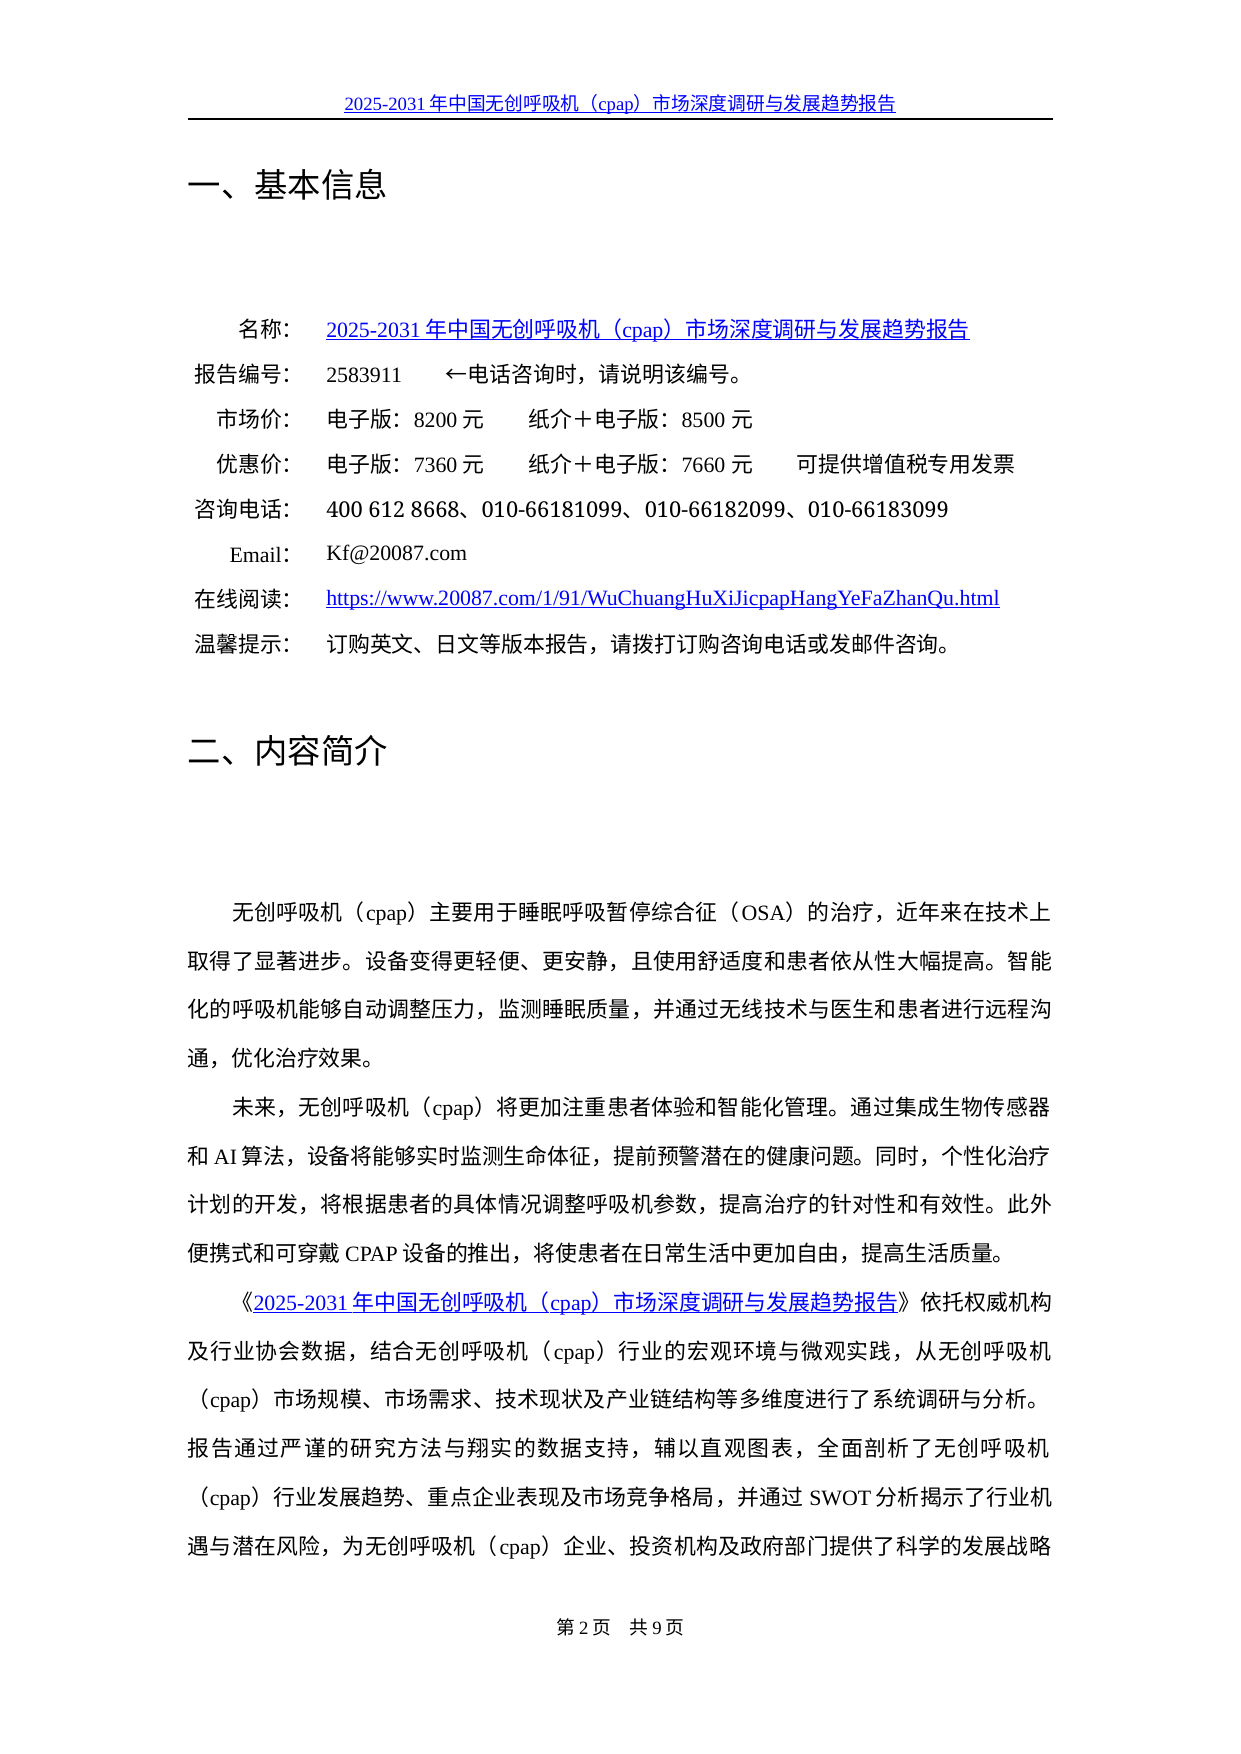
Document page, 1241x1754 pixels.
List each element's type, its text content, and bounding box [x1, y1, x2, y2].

table_cell Email： [167, 537, 315, 582]
table_cell 报告编号： [167, 357, 315, 402]
table_cell [315, 582, 1073, 627]
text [187, 894, 1053, 1561]
table_header 名称： [167, 312, 315, 357]
table_header 2025-2031年中国无创呼吸机（cpap）市场深度调研与发展趋势报告 [315, 312, 1073, 357]
table_cell 市场价： [167, 402, 315, 447]
table_cell 2583911 ←电话咨询时，请说明该编号。 [315, 357, 1073, 402]
table_cell 电子版：7360 元 纸介＋电子版：7660 元 可提供增值税专用发票 [315, 447, 1073, 492]
table_cell 在线阅读： [167, 582, 315, 627]
table_cell 优惠价： [167, 447, 315, 492]
table_cell 订购英文、日文等版本报告，请拨打订购咨询电话或发邮件咨询。 [315, 627, 1073, 672]
table_cell 咨询电话： [167, 492, 315, 537]
table_cell 温馨提示： [167, 627, 315, 672]
title 二、内容简介 [187, 717, 1053, 782]
table_cell 电子版：8200 元 纸介＋电子版：8500 元 [315, 402, 1073, 447]
table_cell Kf@20087.com [315, 537, 1073, 582]
table_cell 400 612 8668、010-66181099、010-66182099、010-66183099 [315, 492, 1073, 537]
title 一、基本信息 [187, 150, 1053, 215]
